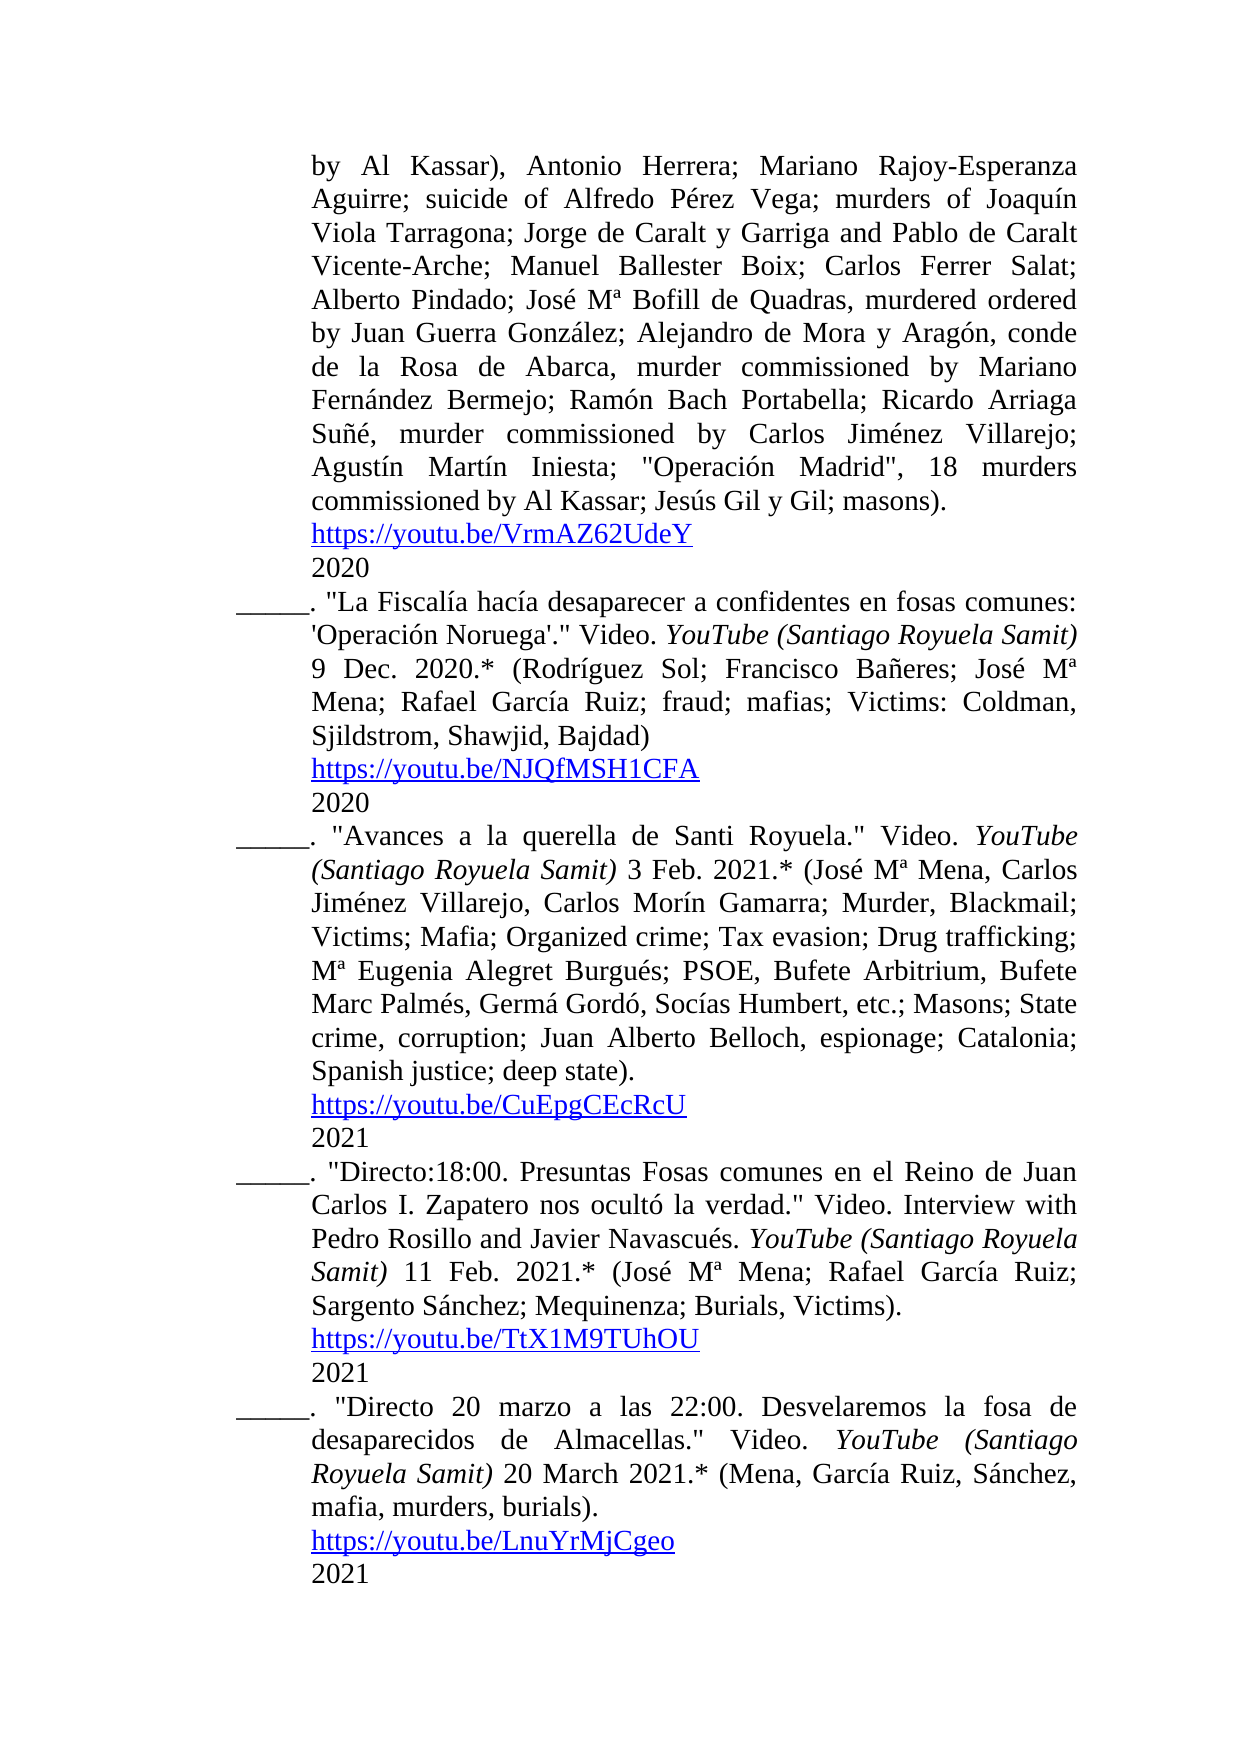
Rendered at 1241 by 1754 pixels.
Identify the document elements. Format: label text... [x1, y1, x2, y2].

text 2020 [311, 550, 1078, 584]
text https://youtu.be/LnuYrMjCgeo [311, 1523, 1078, 1556]
text https://youtu.be/CuEpgCEcRcU [311, 1087, 1078, 1120]
text _____. "Directo:18:00. Presuntas Fosas comunes en el Reino de Juan Carlos I. Zapatero nos ocultó la verdad." Video. Interview with Pedro Rosillo and Javier Navascués. YouTube (Santiago Royuela Samit) 11 Feb. 2021.* (José Mª Mena; Rafael García Ruiz; Sargento Sánchez; Mequinenza; Burials, Victims). [236, 1154, 1078, 1322]
text https://youtu.be/NJQfMSH1CFA [311, 751, 1078, 785]
text 2021 [236, 1355, 1078, 1389]
text 2021 [311, 1556, 1078, 1590]
text _____. "La Fiscalía hacía desaparecer a confidentes en fosas comunes: 'Operación Noruega'." Video. YouTube (Santiago Royuela Samit) 9 Dec. 2020.* (Rodríguez Sol; Francisco Bañeres; José Mª Mena; Rafael García Ruiz; fraud; mafias; Victims: Coldman, Sjildstrom, Shawjid, Bajdad) [236, 584, 1078, 751]
text _____. "Avances a la querella de Santi Royuela." Video. YouTube (Santiago Royuela Samit) 3 Feb. 2021.* (José Mª Mena, Carlos Jiménez Villarejo, Carlos Morín Gamarra; Murder, Blackmail; Victims; Mafia; Organized crime; Tax evasion; Drug trafficking; Mª Eugenia Alegret Burgués; PSOE, Bufete Arbitrium, Bufete Marc Palmés, Germá Gordó, Socías Humbert, etc.; Masons; State crime, corruption; Juan Alberto Belloch, espionage; Catalonia; Spanish justice; deep state). [236, 818, 1078, 1087]
text https://youtu.be/TtX1M9TUhOU [236, 1322, 1078, 1355]
text 2021 [236, 1120, 1078, 1154]
text https://youtu.be/VrmAZ62UdeY [311, 517, 1078, 550]
text _____. "Directo 20 marzo a las 22:00. Desvelaremos la fosa de desaparecidos de Almacellas." Video. YouTube (Santiago Royuela Samit) 20 March 2021.* (Mena, García Ruiz, Sánchez, mafia, murders, burials). [236, 1389, 1078, 1523]
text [236, 148, 1078, 517]
text 2020 [236, 785, 1078, 818]
